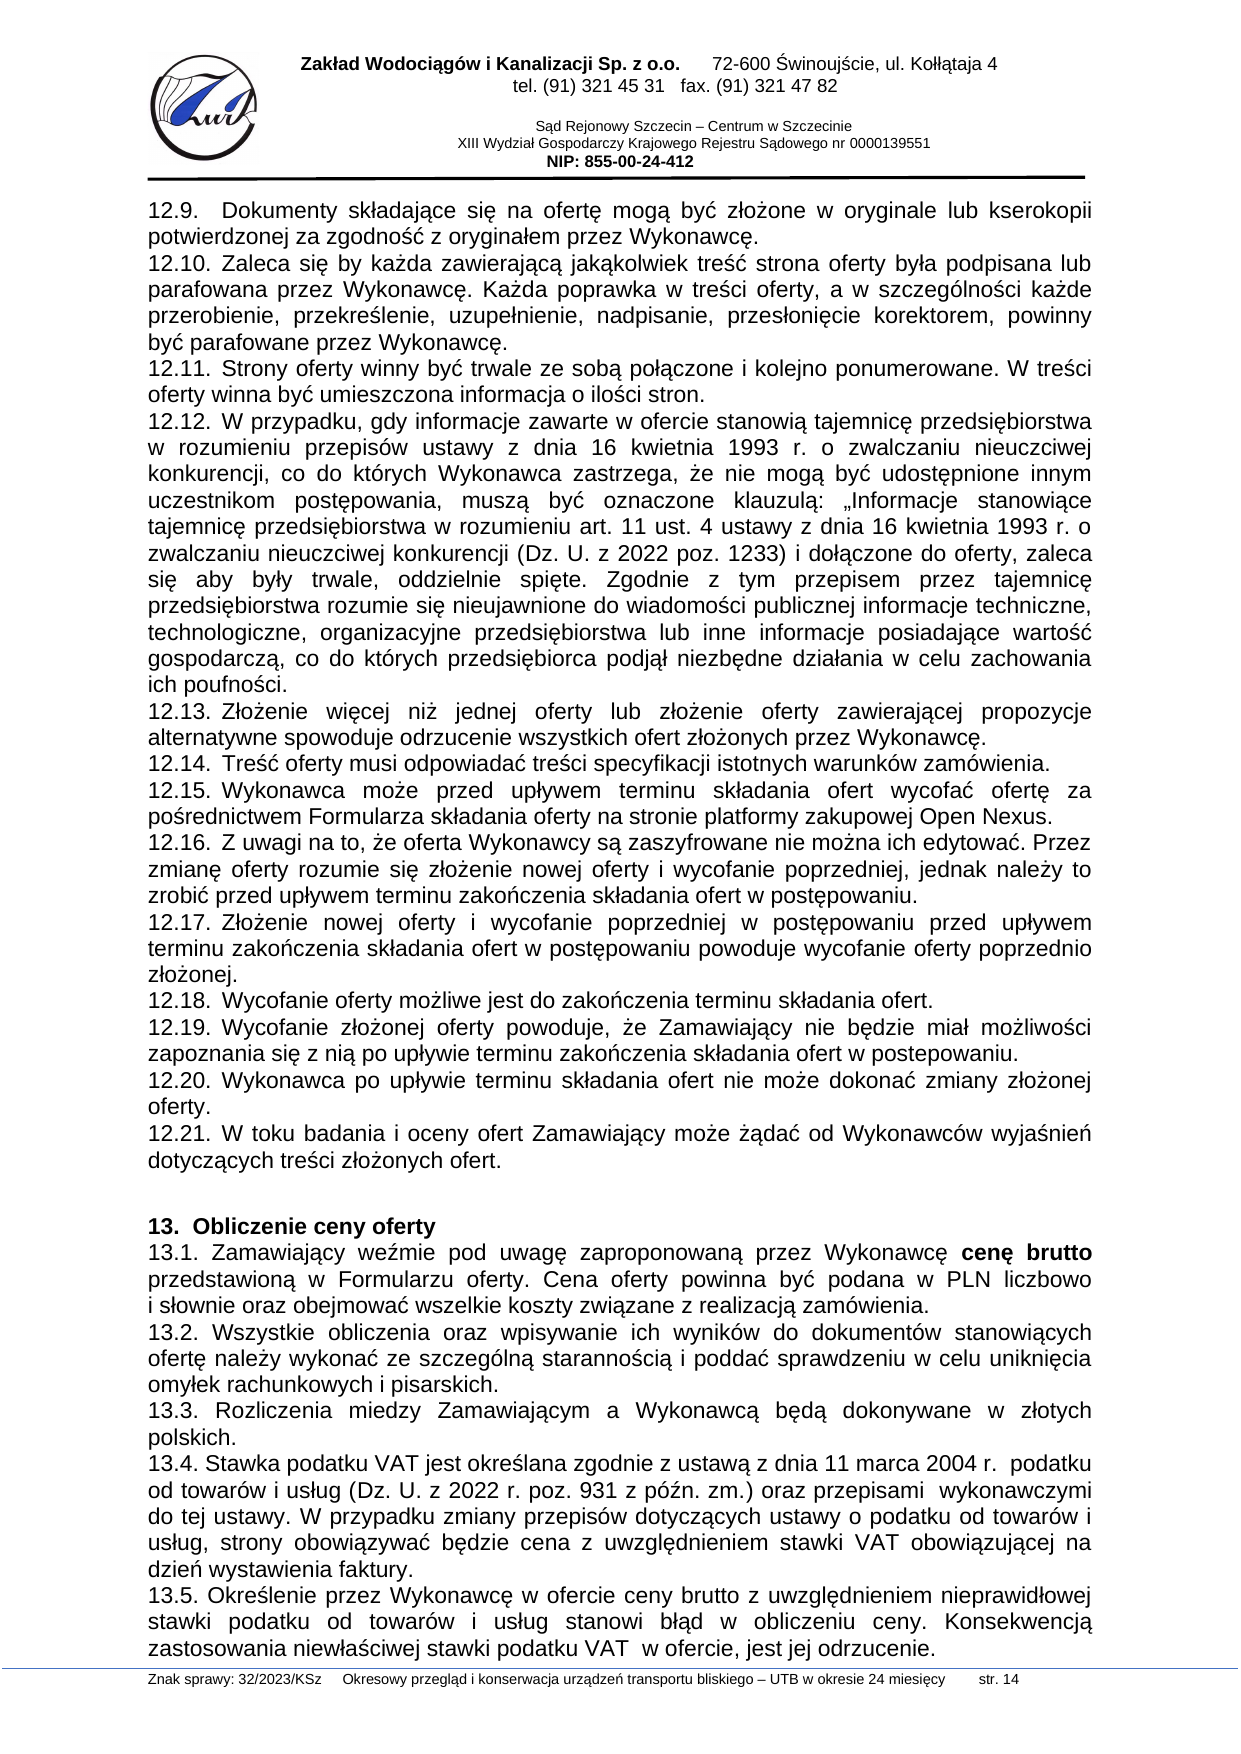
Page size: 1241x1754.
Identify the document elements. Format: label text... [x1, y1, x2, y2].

list Wycofanie oferty możliwe jest do zakończenia terminu składania ofert. [148, 987, 1092, 1014]
list Wykonawca może przed upływem terminu składania ofert wycofać ofertę za pośrednictwem Formularza składania oferty na stronie platformy zakupowej Open Nexus. [148, 777, 1092, 829]
list W toku badania i oceny ofert Zamawiający może żądać od Wykonawców wyjaśnień dotyczących treści złożonych ofert. [148, 1119, 1092, 1173]
text 13.4. Stawka podatku VAT jest określana zgodnie z ustawą z dnia 11 marca 2004 r. podatku od towarów i usług (Dz. U. z 2022 r. poz. 931 z późn. zm.) oraz przepisami wykonawczymi do tej ustawy. W przypadku zmiany przepisów dotyczących ustawy o podatku od towarów i usług, strony obowiązywać będzie cena z uwzględnieniem stawki VAT obowiązującej na dzień wystawienia faktury. [148, 1450, 1092, 1582]
list W przypadku, gdy informacje zawarte w ofercie stanowią tajemnicę przedsiębiorstwa w rozumieniu przepisów ustawy z dnia 16 kwietnia 1993 r. o zwalczaniu nieuczciwej konkurencji, co do których Wykonawca zastrzega, że nie mogą być udostępnione innym uczestnikom postępowania, muszą być oznaczone klauzulą: „Informacje stanowiące tajemnicę przedsiębiorstwa w rozumieniu art. 11 ust. 4 ustawy z dnia 16 kwietnia 1993 r. o zwalczaniu nieuczciwej konkurencji (Dz. U. z 2022 poz. 1233) i dołączone do oferty, zaleca się aby były trwale, oddzielnie spięte. Zgodnie z tym przepisem przez tajemnicę przedsiębiorstwa rozumie się nieujawnione do wiadomości publicznej informacje techniczne, technologiczne, organizacyjne przedsiębiorstwa lub inne informacje posiadające wartość gospodarczą, co do których przedsiębiorca podjął niezbędne działania w celu zachowania ich poufności. [148, 408, 1092, 698]
list Zaleca się by każda zawierającą jakąkolwiek treść strona oferty była podpisana lub parafowana przez Wykonawcę. Każda poprawka w treści oferty, a w szczególności każde przerobienie, przekreślenie, uzupełnienie, nadpisanie, przesłonięcie korektorem, powinny być parafowane przez Wykonawcę. [148, 249, 1092, 355]
text 13.3. Rozliczenia miedzy Zamawiającym a Wykonawcą będą dokonywane w złotych polskich. [148, 1397, 1092, 1450]
list Treść oferty musi odpowiadać treści specyfikacji istotnych warunków zamówienia. [148, 750, 1092, 777]
text 13.2. Wszystkie obliczenia oraz wpisywanie ich wyników do dokumentów stanowiących ofertę należy wykonać ze szczególną starannością i poddać sprawdzeniu w celu uniknięcia omyłek rachunkowych i pisarskich. [148, 1318, 1092, 1397]
list Strony oferty winny być trwale ze sobą połączone i kolejno ponumerowane. W treści oferty winna być umieszczona informacja o ilości stron. [148, 355, 1092, 408]
text 13. Obliczenie ceny oferty [148, 1212, 1092, 1239]
list Złożenie więcej niż jednej oferty lub złożenie oferty zawierającej propozycje alternatywne spowoduje odrzucenie wszystkich ofert złożonych przez Wykonawcę. [148, 698, 1092, 750]
text 13.5. Określenie przez Wykonawcę w ofercie ceny brutto z uwzględnieniem nieprawidłowej stawki podatku od towarów i usług stanowi błąd w obliczeniu ceny. Konsekwencją zastosowania niewłaściwej stawki podatku VAT w ofercie, jest jej odrzucenie. [148, 1582, 1092, 1661]
list Wykonawca po upływie terminu składania ofert nie może dokonać zmiany złożonej oferty. [148, 1067, 1092, 1119]
list Z uwagi na to, że oferta Wykonawcy są zaszyfrowane nie można ich edytować. Przez zmianę oferty rozumie się złożenie nowej oferty i wycofanie poprzedniej, jednak należy to zrobić przed upływem terminu zakończenia składania ofert w postępowaniu. [148, 829, 1092, 908]
picture [147, 52, 260, 165]
list Złożenie nowej oferty i wycofanie poprzedniej w postępowaniu przed upływem terminu zakończenia składania ofert w postępowaniu powoduje wycofanie oferty poprzednio złożonej. [148, 908, 1092, 987]
list Dokumenty składające się na ofertę mogą być złożone w oryginale lub kserokopii potwierdzonej za zgodność z oryginałem przez Wykonawcę. [148, 197, 1092, 249]
list Wycofanie złożonej oferty powoduje, że Zamawiający nie będzie miał możliwości zapoznania się z nią po upływie terminu zakończenia składania ofert w postepowaniu. [148, 1014, 1092, 1067]
text 13.1. Zamawiający weźmie pod uwagę zaproponowaną przez Wykonawcę cenę brutto przedstawioną w Formularzu oferty. Cena oferty powinna być podana w PLN liczbowo i słownie oraz obejmować wszelkie koszty związane z realizacją zamówienia. [148, 1239, 1092, 1318]
